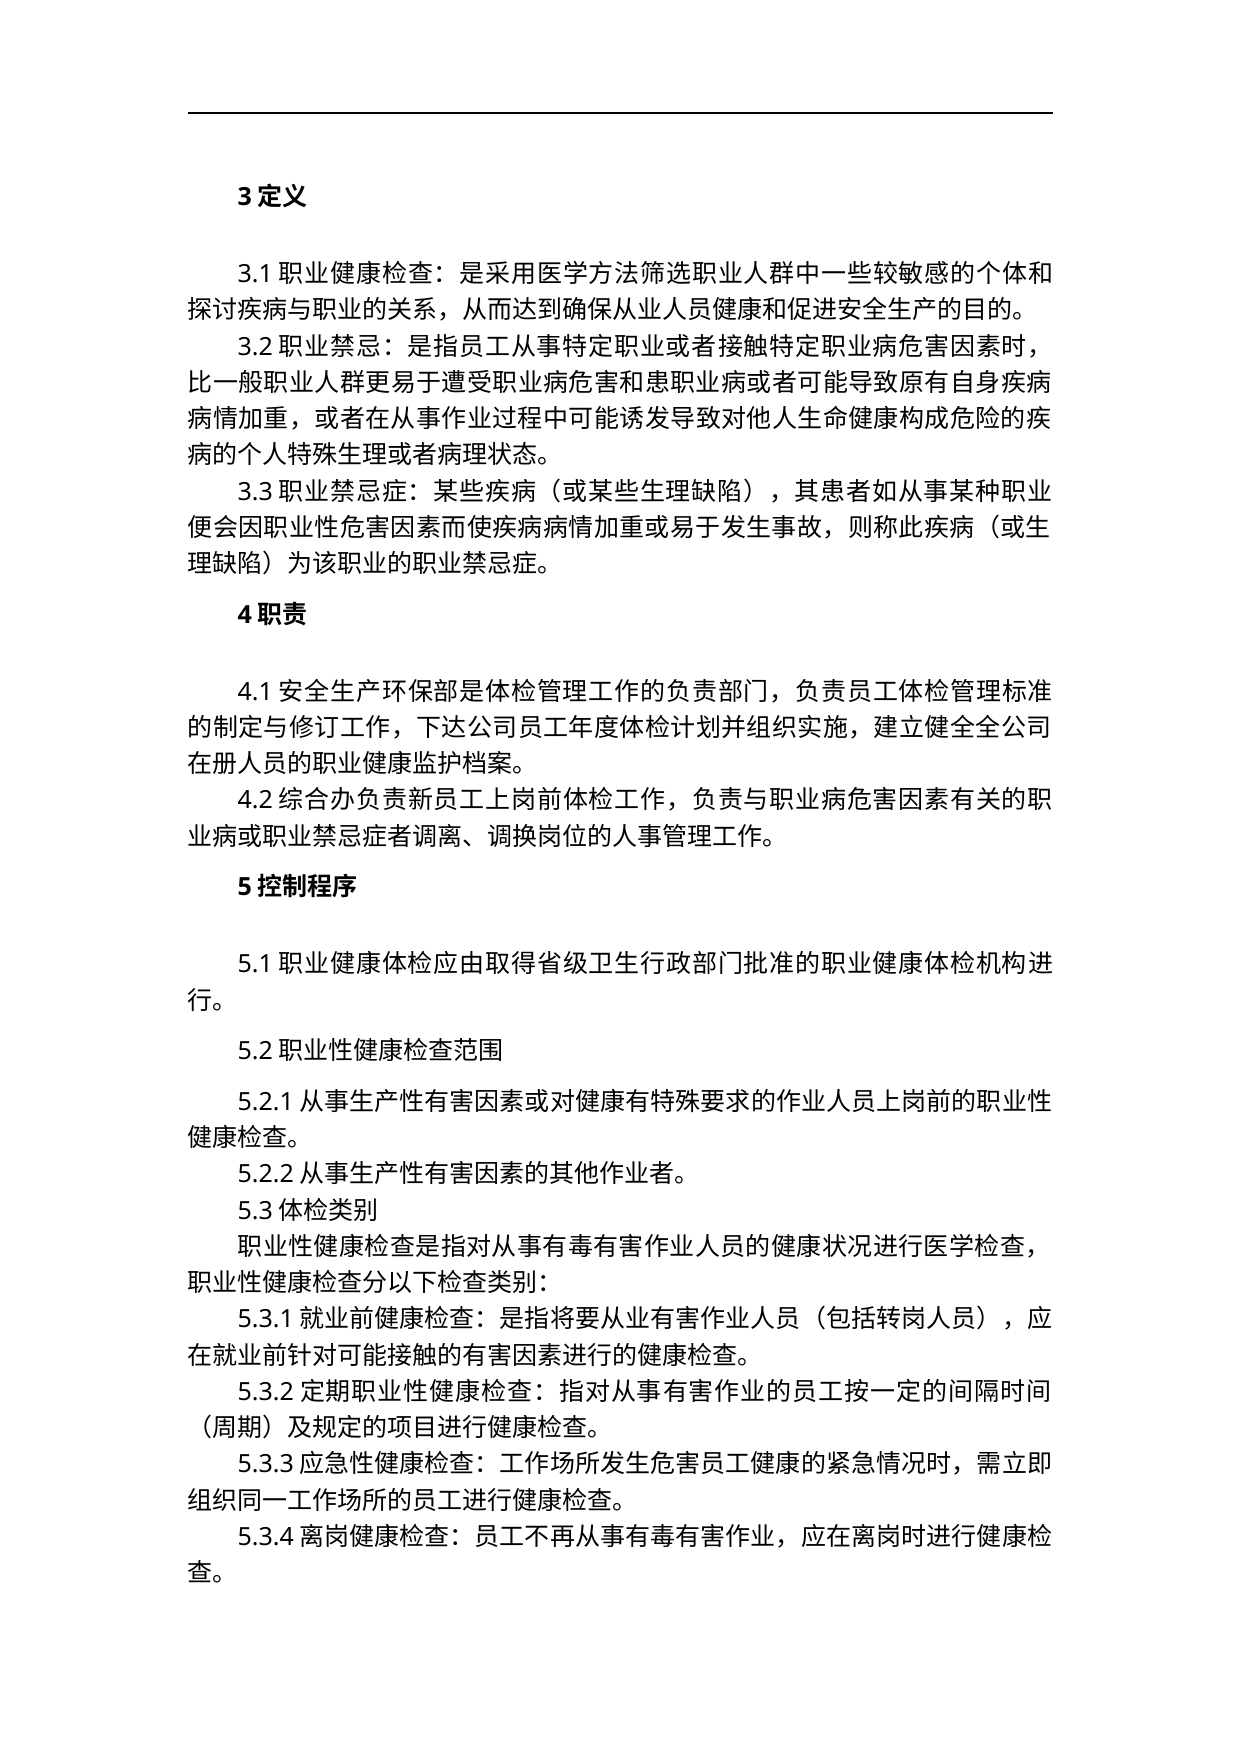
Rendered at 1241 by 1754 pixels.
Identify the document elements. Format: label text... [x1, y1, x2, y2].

subtitle 4职责 [187, 580, 1053, 645]
text 5.1职业健康体检应由取得省级卫生行政部门批准的职业健康体检机构进行。 [187, 944, 1053, 1016]
text 5.2职业性健康检查范围 [187, 1016, 1053, 1081]
text 4.2综合办负责新员工上岗前体检工作，负责与职业病危害因素有关的职业病或职业禁忌症者调离、调换岗位的人事管理工作。 [187, 780, 1053, 852]
text 5.3.4离岗健康检查：员工不再从事有毒有害作业，应在离岗时进行健康检查。 [187, 1516, 1053, 1589]
text 3.3职业禁忌症：某些疾病（或某些生理缺陷），其患者如从事某种职业便会因职业性危害因素而使疾病病情加重或易于发生事故，则称此疾病（或生理缺陷）为该职业的职业禁忌症。 [187, 471, 1053, 580]
text 5.3.1就业前健康检查：是指将要从业有害作业人员（包括转岗人员），应在就业前针对可能接触的有害因素进行的健康检查。 [187, 1299, 1053, 1371]
text 3.2职业禁忌：是指员工从事特定职业或者接触特定职业病危害因素时，比一般职业人群更易于遭受职业病危害和患职业病或者可能导致原有自身疾病病情加重，或者在从事作业过程中可能诱发导致对他人生命健康构成危险的疾病的个人特殊生理或者病理状态。 [187, 326, 1053, 471]
text 5.3.2定期职业性健康检查：指对从事有害作业的员工按一定的间隔时间（周期）及规定的项目进行健康检查。 [187, 1371, 1053, 1444]
text 5.2.1从事生产性有害因素或对健康有特殊要求的作业人员上岗前的职业性健康检查。 [187, 1081, 1053, 1154]
text 5.2.2从事生产性有害因素的其他作业者。 [187, 1154, 1053, 1190]
text 5.3.3应急性健康检查：工作场所发生危害员工健康的紧急情况时，需立即组织同一工作场所的员工进行健康检查。 [187, 1444, 1053, 1516]
subtitle 5控制程序 [187, 852, 1053, 917]
text 5.3体检类别 [187, 1190, 1053, 1226]
text 职业性健康检查是指对从事有毒有害作业人员的健康状况进行医学检查，职业性健康检查分以下检查类别： [187, 1226, 1053, 1299]
subtitle 3定义 [187, 162, 1053, 227]
text 3.1职业健康检查：是采用医学方法筛选职业人群中一些较敏感的个体和探讨疾病与职业的关系，从而达到确保从业人员健康和促进安全生产的目的。 [187, 253, 1053, 326]
text 4.1安全生产环保部是体检管理工作的负责部门，负责员工体检管理标准的制定与修订工作，下达公司员工年度体检计划并组织实施，建立健全全公司在册人员的职业健康监护档案。 [187, 671, 1053, 780]
